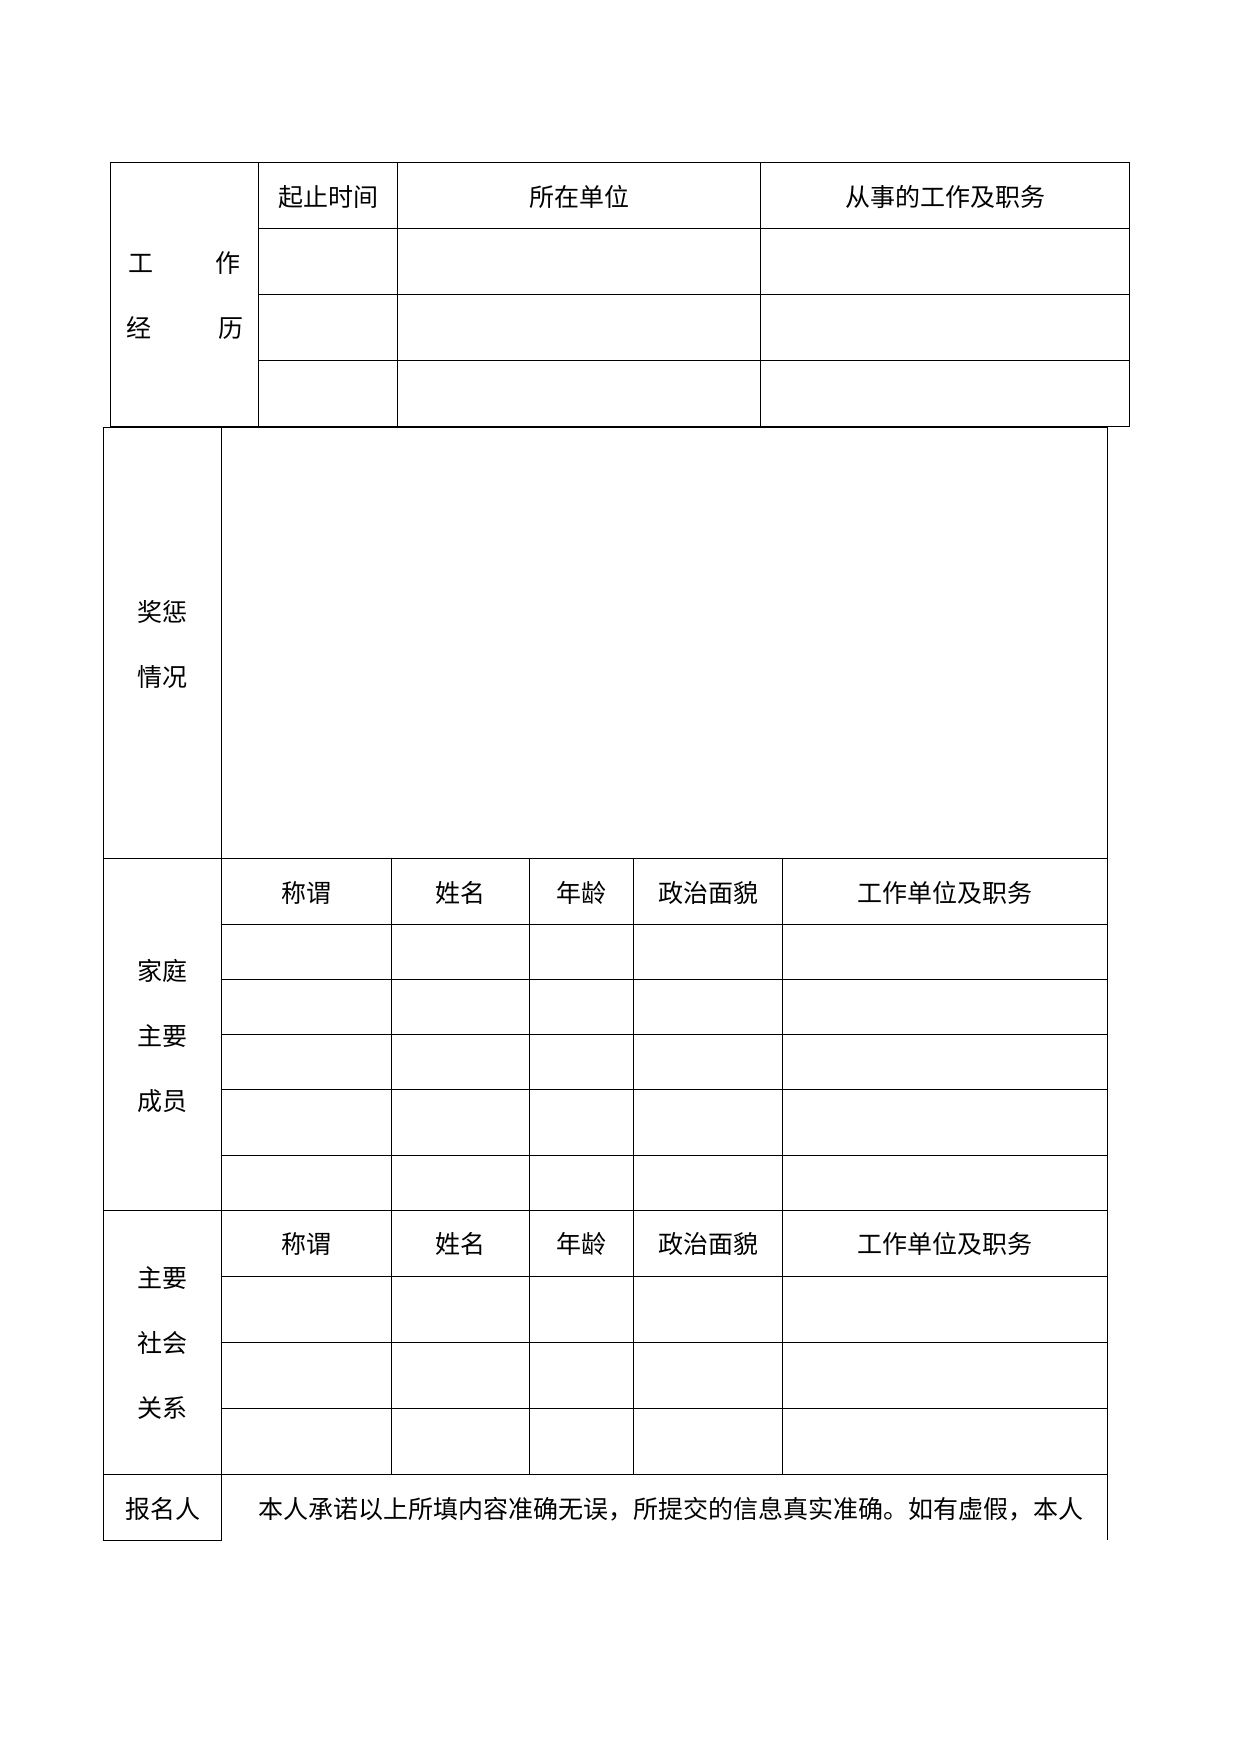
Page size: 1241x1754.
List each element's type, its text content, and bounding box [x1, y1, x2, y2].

table_cell 家庭 主要 成员 [104, 859, 221, 1209]
table_cell 工作单位及职务 [783, 859, 1107, 924]
table_cell [222, 925, 391, 979]
table_cell [392, 1035, 529, 1088]
table_cell [392, 980, 529, 1034]
table_cell [392, 1156, 529, 1209]
table_cell 起止时间 [259, 163, 397, 228]
table_cell [530, 1090, 633, 1154]
table_cell [634, 980, 782, 1034]
table_cell 报名人 诚信 承诺 [104, 1475, 221, 1540]
table_cell [761, 361, 1129, 426]
table_cell [392, 1277, 529, 1342]
table_cell [634, 925, 782, 979]
table_cell [783, 1409, 1107, 1474]
table_cell [783, 980, 1107, 1034]
table_cell 年龄 [530, 1211, 633, 1276]
table_cell [634, 1035, 782, 1088]
table_cell [398, 229, 760, 294]
table_cell [783, 1090, 1107, 1154]
table_cell [634, 1409, 782, 1474]
table_cell [530, 1409, 633, 1474]
table_cell [761, 229, 1129, 294]
table_cell [634, 1090, 782, 1154]
table_cell [398, 295, 760, 360]
table_cell [634, 1156, 782, 1209]
table_cell [222, 980, 391, 1034]
table_cell [222, 1090, 391, 1154]
table_cell [222, 1156, 391, 1209]
table_cell [783, 1156, 1107, 1209]
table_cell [222, 1475, 1107, 1540]
table_cell [259, 295, 397, 360]
table_cell [398, 361, 760, 426]
table_cell [392, 1090, 529, 1154]
table_cell 姓名 [392, 1211, 529, 1276]
table_cell [222, 1343, 391, 1408]
table_cell 工作单位及职务 [783, 1211, 1107, 1276]
table_cell 政治面貌 [634, 1211, 782, 1276]
table_cell 政治面貌 [634, 859, 782, 924]
table_cell [392, 1409, 529, 1474]
table_cell [222, 1409, 391, 1474]
table_cell 姓名 [392, 859, 529, 924]
table_cell [530, 1343, 633, 1408]
table_cell [222, 1035, 391, 1088]
table_cell [259, 229, 397, 294]
table_cell [530, 1277, 633, 1342]
table_cell [634, 1277, 782, 1342]
table_cell [761, 295, 1129, 360]
table_cell [392, 925, 529, 979]
table_cell [259, 361, 397, 426]
table_cell 年龄 [530, 859, 633, 924]
table_cell [530, 925, 633, 979]
table_cell 称谓 [222, 1211, 391, 1276]
table_cell 主要 社会 关系 [104, 1211, 221, 1474]
table_cell [222, 1277, 391, 1342]
table_header 奖惩 情况 [104, 428, 221, 858]
table_cell 工 作 经 历 [111, 163, 258, 426]
table_cell [530, 1156, 633, 1209]
table_header [222, 428, 1107, 858]
table_cell [783, 1277, 1107, 1342]
table_cell [530, 980, 633, 1034]
table_cell [392, 1343, 529, 1408]
table_cell [530, 1035, 633, 1088]
table_cell [634, 1343, 782, 1408]
table_cell 从事的工作及职务 [761, 163, 1129, 228]
table_cell 所在单位 [398, 163, 760, 228]
table_cell [783, 925, 1107, 979]
table_cell [783, 1035, 1107, 1088]
table_cell [783, 1343, 1107, 1408]
table_cell 称谓 [222, 859, 391, 924]
